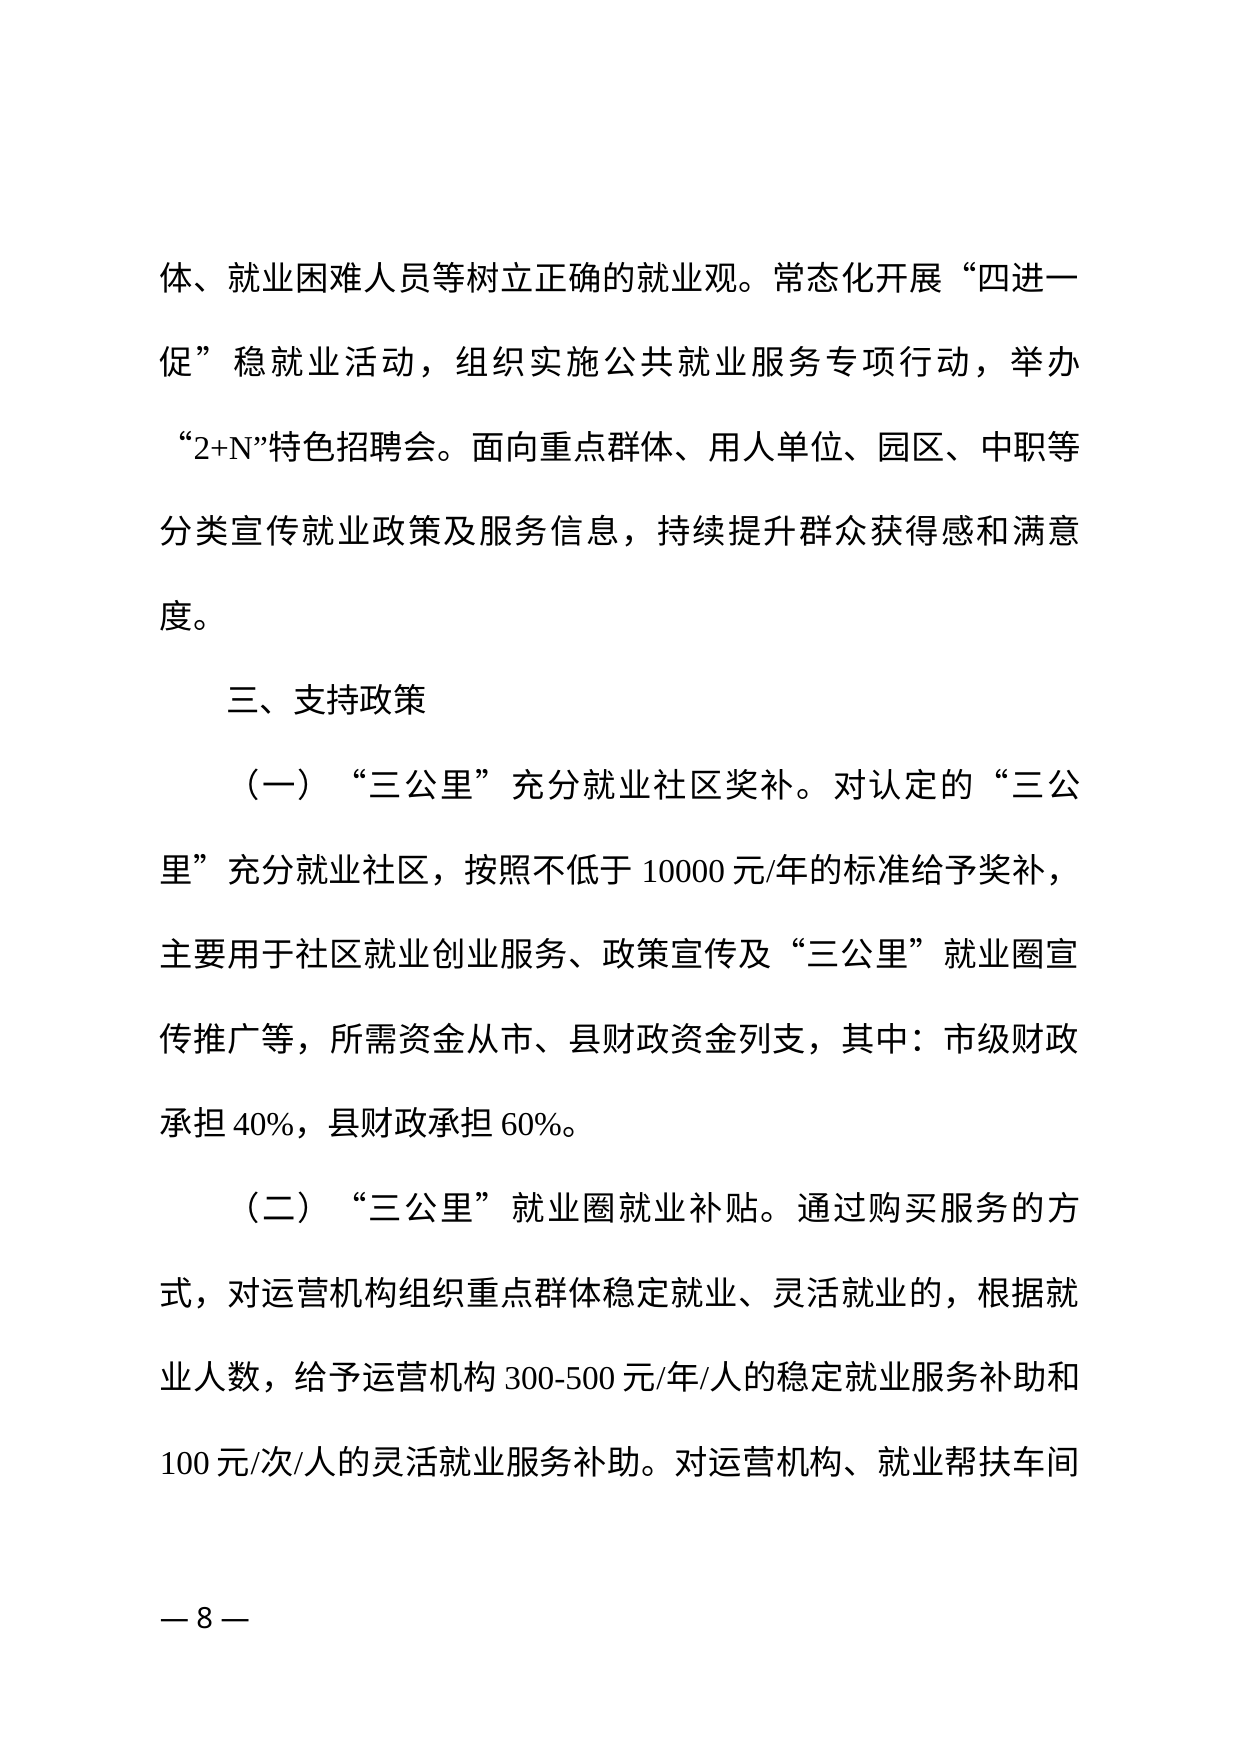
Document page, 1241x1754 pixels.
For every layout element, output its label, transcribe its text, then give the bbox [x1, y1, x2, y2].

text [159, 1164, 1081, 1502]
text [159, 233, 1081, 656]
text 三、支持政策 [159, 656, 1081, 741]
text （一）“三公里”充分就业社区奖补。对认定的“三公里”充分就业社区，按照不低于10000元/年的标准给予奖补，主要用于社区就业创业服务、政策宣传及“三公里”就业圈宣传推广等，所需资金从市、县财政资金列支，其中：市级财政承担40%，县财政承担60%。 [159, 741, 1081, 1164]
